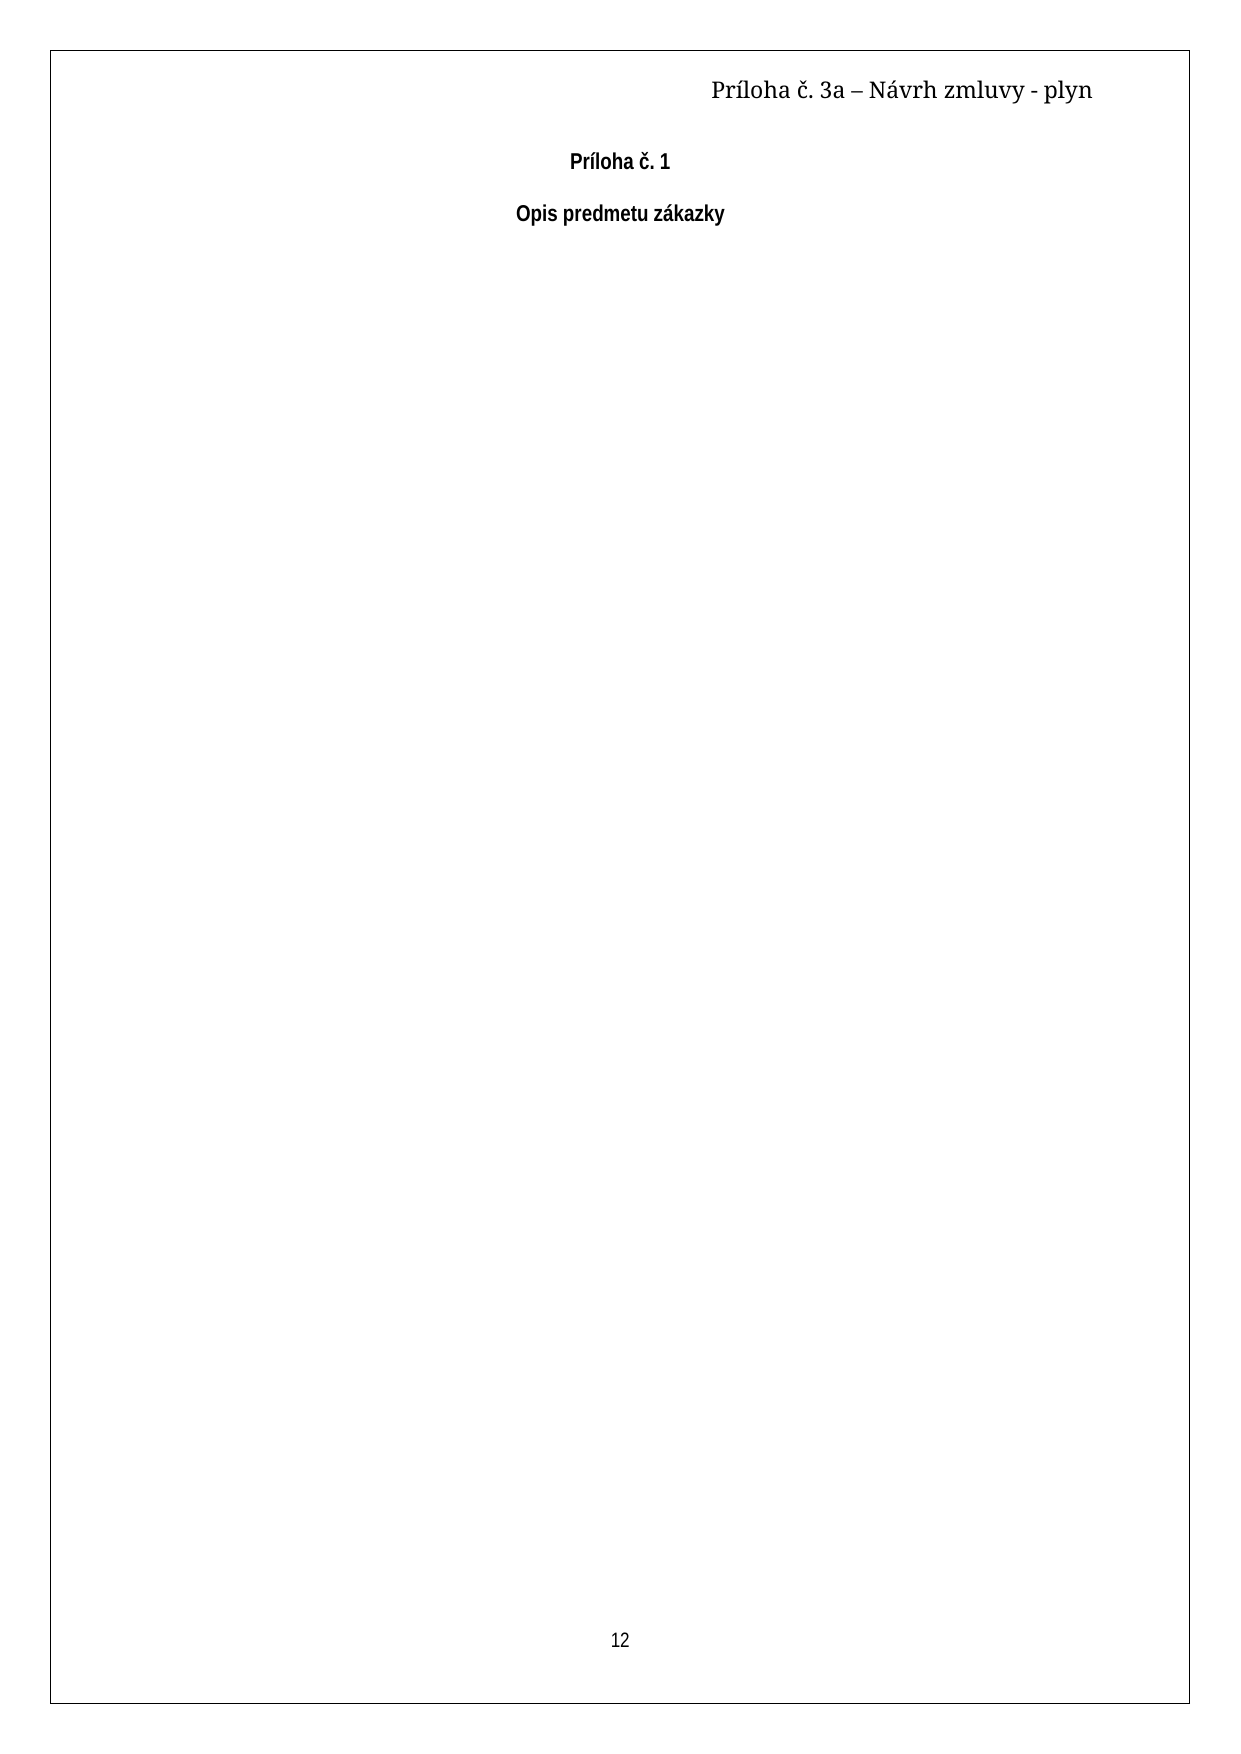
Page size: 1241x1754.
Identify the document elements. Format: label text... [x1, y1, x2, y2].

text Opis predmetu zákazky [147, 200, 1093, 227]
text Príloha č. 1 [147, 148, 1093, 174]
